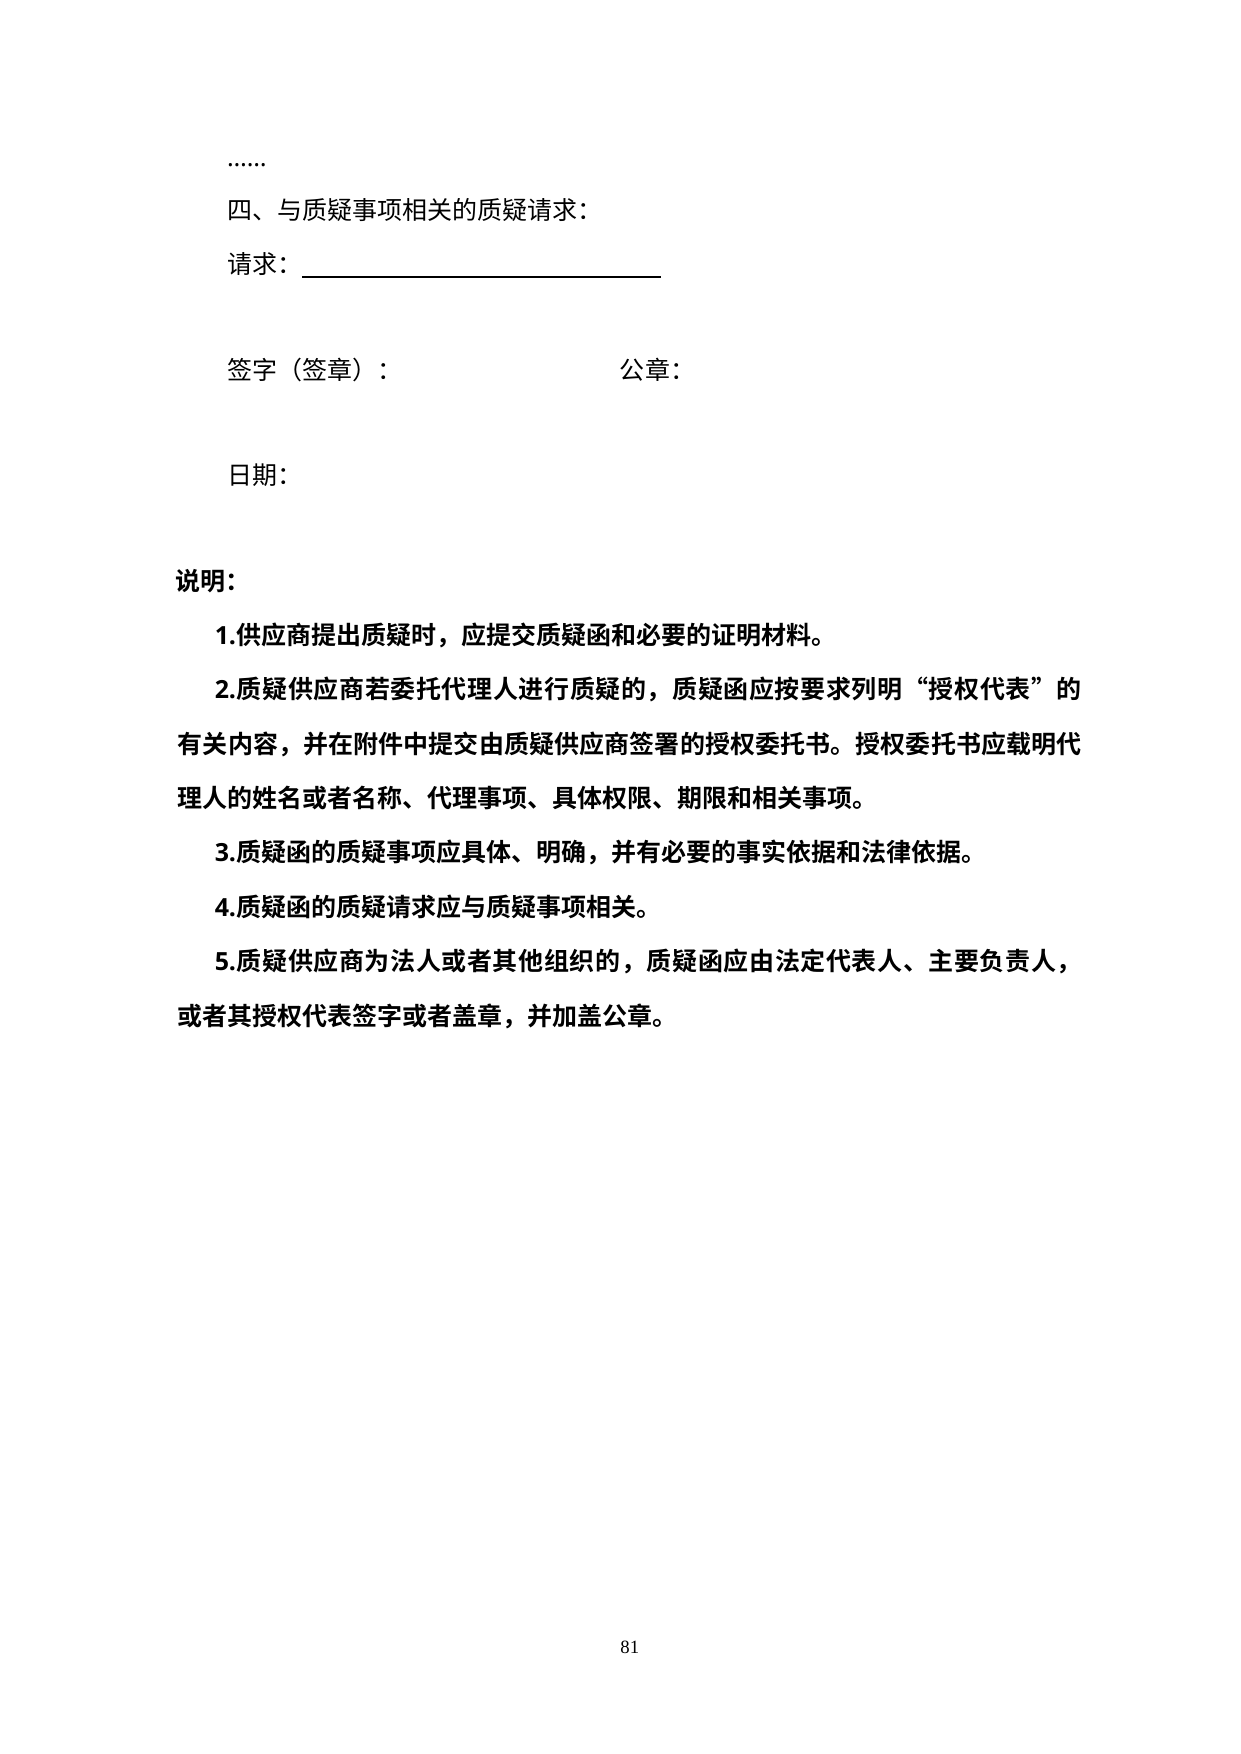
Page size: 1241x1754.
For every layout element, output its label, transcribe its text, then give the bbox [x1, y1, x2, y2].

text 说明： [175, 561, 1084, 597]
text 签字（签章）： 公章： [178, 350, 1084, 386]
text 3.质疑函的质疑事项应具体、明确，并有必要的事实依据和法律依据。 [178, 833, 1084, 869]
text 4.质疑函的质疑请求应与质疑事项相关。 [178, 887, 1084, 923]
text 四、与质疑事项相关的质疑请求： [178, 190, 1084, 227]
text 5.质疑供应商为法人或者其他组织的，质疑函应由法定代表人、主要负责人，或者其授权代表签字或者盖章，并加盖公章。 [178, 942, 1084, 1032]
text 1.供应商提出质疑时，应提交质疑函和必要的证明材料。 [178, 615, 1084, 652]
text 请求： [178, 245, 1084, 281]
text …… [178, 139, 1084, 173]
text 2.质疑供应商若委托代理人进行质疑的，质疑函应按要求列明“授权代表”的有关内容，并在附件中提交由质疑供应商签署的授权委托书。授权委托书应载明代理人的姓名或者名称、代理事项、具体权限、期限和相关事项。 [178, 670, 1084, 815]
text 日期： [178, 456, 1084, 492]
